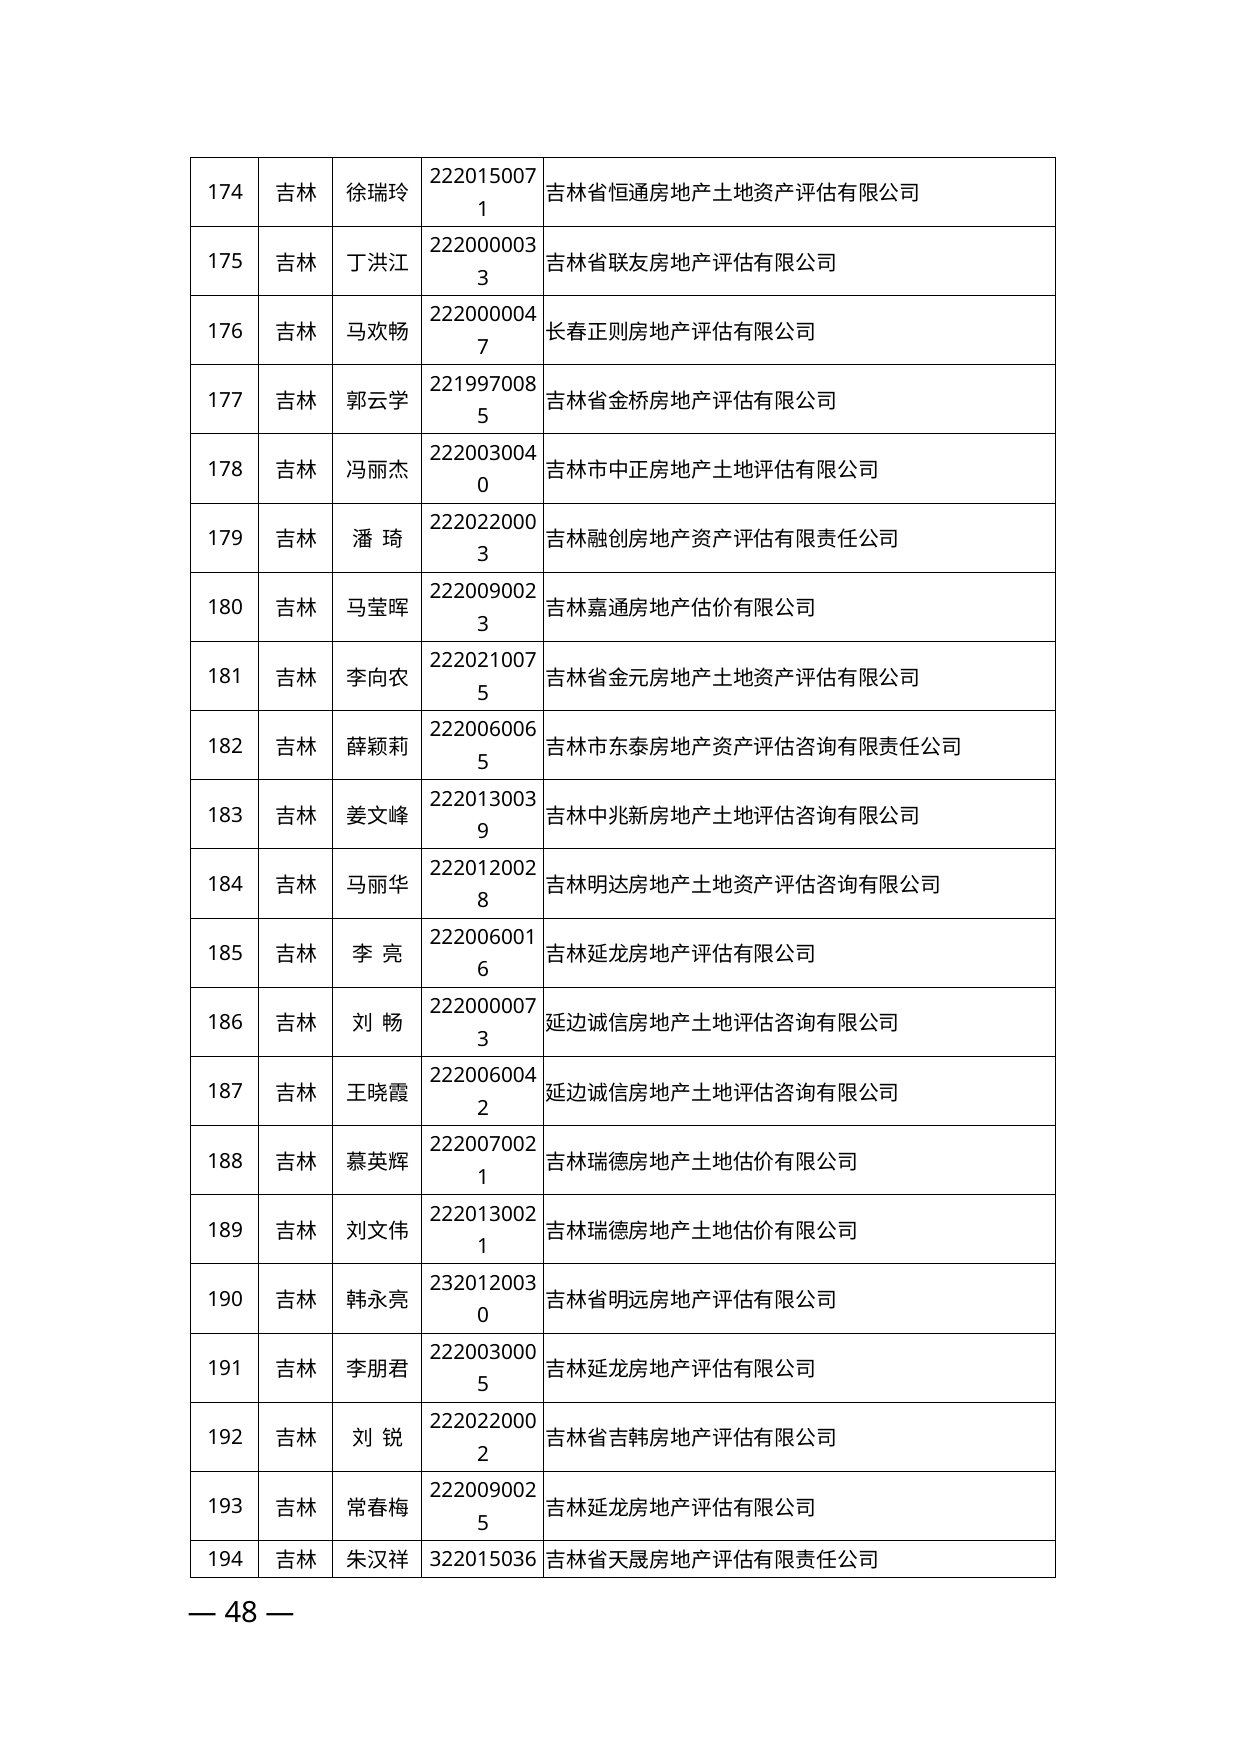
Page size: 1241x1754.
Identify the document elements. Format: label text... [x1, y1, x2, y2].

table_cell 延续注册（共879人） [333, 1264, 421, 1333]
table_cell 延续注册（共879人） [422, 296, 543, 364]
table_cell 延续注册（共879人） [333, 1541, 421, 1577]
table_cell 延续注册（共879人） [544, 504, 1055, 572]
table_cell 延续注册（共879人） [259, 1126, 332, 1194]
table_cell 延续注册（共879人） [333, 573, 421, 641]
table_cell 延续注册（共879人） [259, 849, 332, 918]
table_cell 延续注册（共879人） [544, 158, 1055, 226]
table_cell 延续注册（共879人） [422, 227, 543, 295]
table_cell 延续注册（共879人） [191, 642, 258, 710]
table_cell 延续注册（共879人） [259, 988, 332, 1056]
table_cell 延续注册（共879人） [333, 1403, 421, 1471]
table_cell 延续注册（共879人） [259, 504, 332, 572]
table_cell 延续注册（共879人） [191, 1195, 258, 1263]
table_cell 延续注册（共879人） [259, 642, 332, 710]
table_cell 延续注册（共879人） [333, 780, 421, 848]
table_cell 延续注册（共879人） [544, 1057, 1055, 1125]
table_cell 延续注册（共879人） [422, 642, 543, 710]
table_cell 延续注册（共879人） [544, 711, 1055, 779]
table_cell 延续注册（共879人） [544, 1472, 1055, 1540]
table_cell 延续注册（共879人） [191, 1334, 258, 1402]
table_cell 延续注册（共879人） [333, 1195, 421, 1263]
table_cell 延续注册（共879人） [191, 365, 258, 433]
table_cell 延续注册（共879人） [191, 711, 258, 779]
table_cell 延续注册（共879人） [259, 434, 332, 503]
table_cell 延续注册（共879人） [544, 1403, 1055, 1471]
table_cell 延续注册（共879人） [333, 919, 421, 987]
table_cell 延续注册（共879人） [422, 1403, 543, 1471]
table_cell 延续注册（共879人） [422, 1195, 543, 1263]
table_cell 延续注册（共879人） [191, 1403, 258, 1471]
table_cell 延续注册（共879人） [422, 573, 543, 641]
table_cell 延续注册（共879人） [544, 365, 1055, 433]
table_cell 延续注册（共879人） [259, 227, 332, 295]
table_cell 延续注册（共879人） [544, 1264, 1055, 1333]
table_cell 延续注册（共879人） [259, 1057, 332, 1125]
table_cell 延续注册（共879人） [259, 1264, 332, 1333]
table_cell 延续注册（共879人） [544, 434, 1055, 503]
table_cell 延续注册（共879人） [422, 1126, 543, 1194]
table_cell 延续注册（共879人） [259, 711, 332, 779]
table_cell 延续注册（共879人） [544, 573, 1055, 641]
table_cell 延续注册（共879人） [544, 296, 1055, 364]
table_cell 延续注册（共879人） [191, 1126, 258, 1194]
table_cell 延续注册（共879人） [422, 988, 543, 1056]
table_cell 延续注册（共879人） [422, 158, 543, 226]
table_cell 延续注册（共879人） [259, 919, 332, 987]
table_cell 延续注册（共879人） [333, 227, 421, 295]
table_cell 延续注册（共879人） [191, 296, 258, 364]
table_cell 延续注册（共879人） [422, 1472, 543, 1540]
table_cell 延续注册（共879人） [191, 780, 258, 848]
table_cell 延续注册（共879人） [422, 504, 543, 572]
table_cell 延续注册（共879人） [333, 711, 421, 779]
table_cell 延续注册（共879人） [422, 919, 543, 987]
table_cell 延续注册（共879人） [191, 227, 258, 295]
table_cell 延续注册（共879人） [333, 158, 421, 226]
table_cell 延续注册（共879人） [191, 1264, 258, 1333]
table_cell 延续注册（共879人） [544, 1334, 1055, 1402]
table_cell 延续注册（共879人） [422, 365, 543, 433]
table_cell 延续注册（共879人） [544, 642, 1055, 710]
table_cell 延续注册（共879人） [333, 1472, 421, 1540]
table_cell 延续注册（共879人） [422, 1334, 543, 1402]
table_cell 延续注册（共879人） [191, 919, 258, 987]
table_cell 延续注册（共879人） [333, 1057, 421, 1125]
table_cell 延续注册（共879人） [544, 227, 1055, 295]
table_cell 延续注册（共879人） [422, 434, 543, 503]
table_cell 延续注册（共879人） [333, 296, 421, 364]
table_cell 延续注册（共879人） [259, 1334, 332, 1402]
table_cell 延续注册（共879人） [259, 1541, 332, 1577]
table_cell 延续注册（共879人） [259, 1195, 332, 1263]
table_cell 延续注册（共879人） [544, 919, 1055, 987]
table_cell 延续注册（共879人） [191, 504, 258, 572]
table_cell 延续注册（共879人） [544, 988, 1055, 1056]
table_cell 延续注册（共879人） [259, 780, 332, 848]
table_cell 延续注册（共879人） [544, 1195, 1055, 1263]
table_cell 延续注册（共879人） [191, 849, 258, 918]
table_cell 延续注册（共879人） [422, 1541, 543, 1577]
table_cell 延续注册（共879人） [422, 849, 543, 918]
table_cell 延续注册（共879人） [333, 504, 421, 572]
table_cell 延续注册（共879人） [259, 158, 332, 226]
table_cell 延续注册（共879人） [191, 434, 258, 503]
table_cell 延续注册（共879人） [333, 849, 421, 918]
table_cell 延续注册（共879人） [191, 573, 258, 641]
table_cell 延续注册（共879人） [422, 711, 543, 779]
table_cell 延续注册（共879人） [259, 365, 332, 433]
table_cell 延续注册（共879人） [333, 642, 421, 710]
table_cell 延续注册（共879人） [333, 1126, 421, 1194]
table_cell 延续注册（共879人） [544, 1126, 1055, 1194]
table_cell 延续注册（共879人） [422, 780, 543, 848]
table_cell 延续注册（共879人） [544, 1541, 1055, 1577]
table_cell 延续注册（共879人） [544, 849, 1055, 918]
table_cell 延续注册（共879人） [422, 1264, 543, 1333]
table_cell 延续注册（共879人） [259, 296, 332, 364]
table_cell 延续注册（共879人） [191, 988, 258, 1056]
table_cell 延续注册（共879人） [333, 988, 421, 1056]
table_cell 延续注册（共879人） [259, 1403, 332, 1471]
table_cell 延续注册（共879人） [191, 1472, 258, 1540]
table_cell 延续注册（共879人） [259, 573, 332, 641]
table_cell 延续注册（共879人） [544, 780, 1055, 848]
table_cell 延续注册（共879人） [191, 1057, 258, 1125]
table_cell 延续注册（共879人） [422, 1057, 543, 1125]
table_cell 延续注册（共879人） [259, 1472, 332, 1540]
table_cell 延续注册（共879人） [191, 1541, 258, 1577]
table_cell 延续注册（共879人） [333, 365, 421, 433]
table_cell 延续注册（共879人） [333, 434, 421, 503]
table_cell 延续注册（共879人） [333, 1334, 421, 1402]
table_cell 延续注册（共879人） [191, 158, 258, 226]
